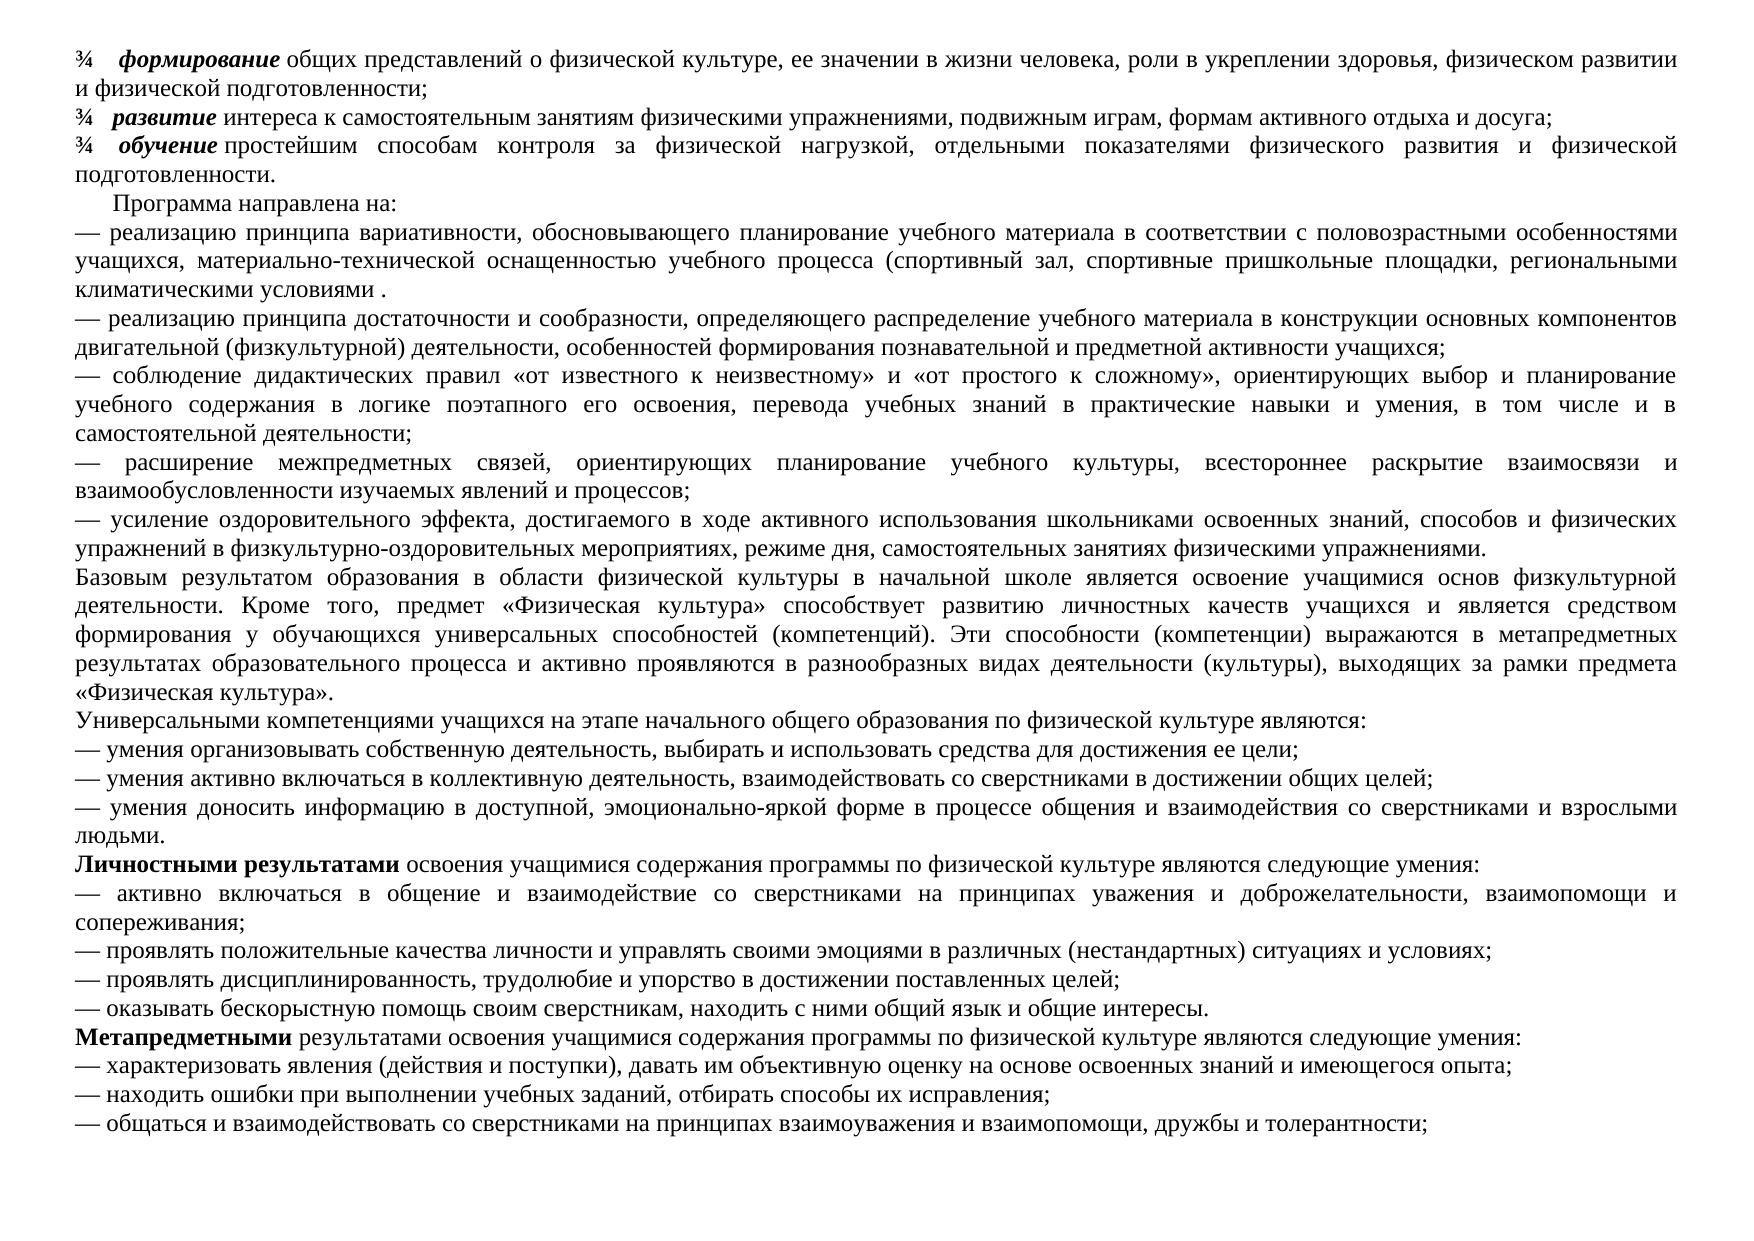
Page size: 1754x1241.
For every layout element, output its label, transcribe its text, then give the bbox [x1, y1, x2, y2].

text — проявлять положительные качества личности и управлять своими эмоциями в различных (нестандартных) ситуациях и условиях; [75, 936, 1679, 964]
text — реализацию принципа достаточности и сообразности, определяющего распределение учебного материала в конструкции основных компонентов двигательной (физкультурной) деятельности, особенностей формирования познавательной и предметной активности учащихся; [75, 303, 1679, 361]
text Универсальными компетенциями учащихся на этапе начального общего образования по физической культуре являются: [75, 706, 1679, 734]
text ¾ обучение простейшим способам контроля за физической нагрузкой, отдельными показателями физического развития и физической подготовленности. [75, 131, 1679, 188]
text — находить ошибки при выполнении учебных заданий, отбирать способы их исправления; [75, 1079, 1679, 1108]
text — реализацию принципа вариативности, обосновывающего планирование учебного материала в соответствии с половозрастными особенностями учащихся, материально-технической оснащенностью учебного процесса (спортивный зал, спортивные пришкольные площадки, региональными климатическими условиями . [75, 217, 1679, 303]
text — умения активно включаться в коллективную деятельность, взаимодействовать со сверстниками в достижении общих целей; [75, 763, 1679, 792]
text — характеризовать явления (действия и поступки), давать им объективную оценку на основе освоенных знаний и имеющегося опыта; [75, 1051, 1679, 1079]
text — умения организовывать собственную деятельность, выбирать и использовать средства для достижения ее цели; [75, 734, 1679, 763]
text — оказывать бескорыстную помощь своим сверстникам, находить с ними общий язык и общие интересы. [75, 993, 1679, 1022]
text — общаться и взаимодействовать со сверстниками на принципах взаимоуважения и взаимопомощи, дружбы и толерантности; [75, 1108, 1679, 1137]
text — соблюдение дидактических правил «от известного к неизвестному» и «от простого к сложному», ориентирующих выбор и планирование учебного содержания в логике поэтапного его освоения, перевода учебных знаний в практические навыки и умения, в том числе и в самостоятельной деятельности; [75, 361, 1679, 447]
text Личностными результатами освоения учащимися содержания программы по физической культуре являются следующие умения: [75, 849, 1679, 878]
text Программа направлена на: [75, 188, 1679, 217]
text — расширение межпредметных связей, ориентирующих планирование учебного культуры, всестороннее раскрытие взаимосвязи и взаимообусловленности изучаемых явлений и процессов; [75, 447, 1679, 504]
text — усиление оздоровительного эффекта, достигаемого в ходе активного использования школьниками освоенных знаний, способов и физических упражнений в физкультурно-оздоровительных мероприятиях, режиме дня, самостоятельных занятиях физическими упражнениями. [75, 504, 1679, 562]
text — проявлять дисциплинированность, трудолюбие и упорство в достижении поставленных целей; [75, 964, 1679, 993]
text — умения доносить информацию в доступной, эмоционально-яркой форме в процессе общения и взаимодействия со сверстниками и взрослыми людьми. [75, 792, 1679, 849]
text ¾ развитие интереса к самостоятельным занятиям физическими упражнениями, подвижным играм, формам активного отдыха и досуга; [75, 102, 1679, 131]
text ¾ формирование общих представлений о физической культуре, ее значении в жизни человека, роли в укреплении здоровья, физическом развитии и физической подготовленности; [75, 44, 1679, 102]
text Базовым результатом образования в области физической культуры в начальной школе является освоение учащимися основ физкультурной деятельности. Кроме того, предмет «Физическая культура» способствует развитию личностных качеств учащихся и является средством формирования у обучающихся универсальных способностей (компетенций). Эти способности (компетенции) выражаются в метапредметных результатах образовательного процесса и активно проявляются в разнообразных видах деятельности (культуры), выходящих за рамки предмета «Физическая культура». [75, 562, 1679, 706]
text Метапредметными результатами освоения учащимися содержания программы по физической культуре являются следующие умения: [75, 1022, 1679, 1051]
text — активно включаться в общение и взаимодействие со сверстниками на принципах уважения и доброжелательности, взаимопомощи и сопереживания; [75, 878, 1679, 936]
